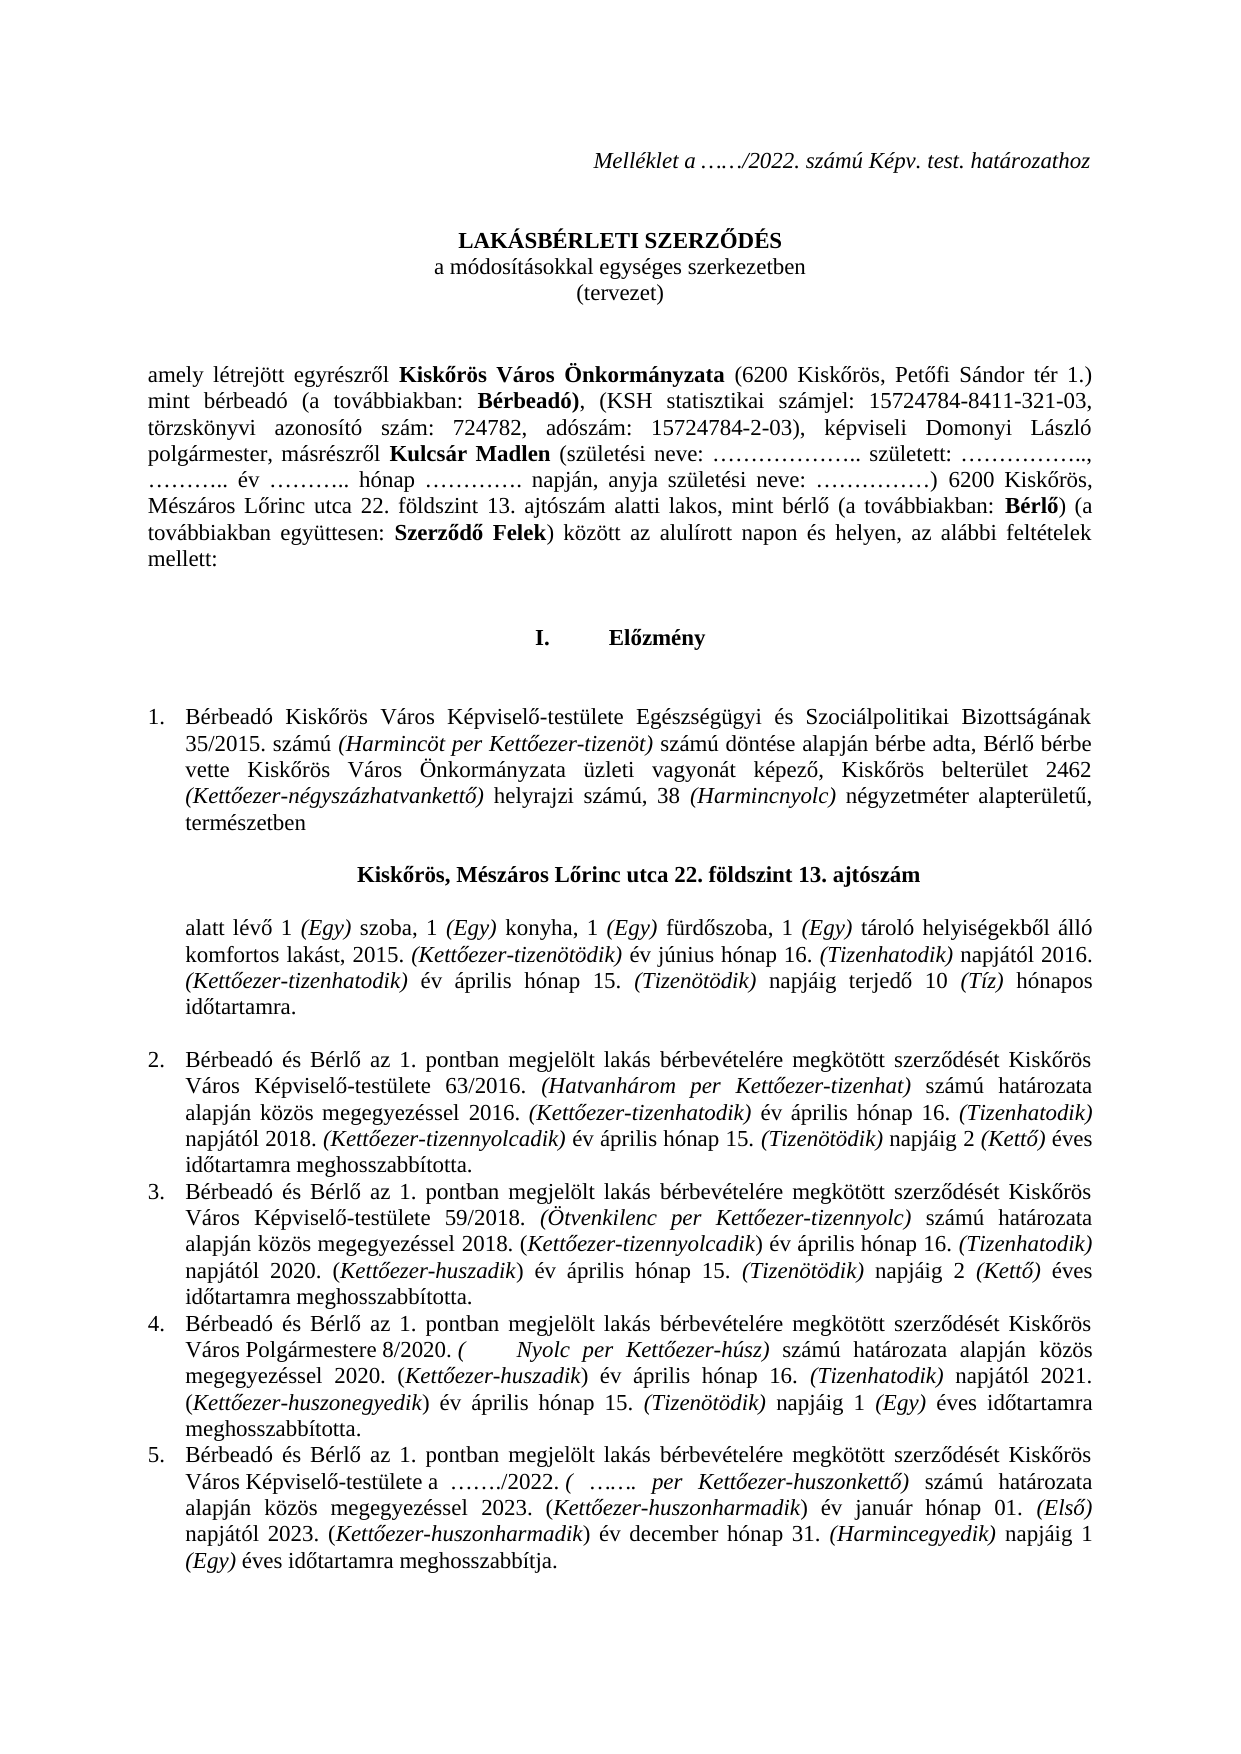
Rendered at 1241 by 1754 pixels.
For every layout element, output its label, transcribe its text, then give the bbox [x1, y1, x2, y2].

text Kiskőrös, Mészáros Lőrinc utca 22. földszint 13. ajtószám [185, 862, 1093, 888]
text (tervezet) [148, 279, 1093, 306]
text alatt lévő 1 (Egy) szoba, 1 (Egy) konyha, 1 (Egy) fürdőszoba, 1 (Egy) tároló helyiségekből álló komfortos lakást, 2015. (Kettőezer-tizenötödik) év június hónap 16. (Tizenhatodik) napjától 2016. (Kettőezer-tizenhatodik) év április hónap 15. (Tizenötödik) napjáig terjedő 10 (Tíz) hónapos időtartamra. [185, 914, 1093, 1020]
text a módosításokkal egységes szerkezetben [148, 253, 1093, 279]
list Bérbeadó és Bérlő az 1. pontban megjelölt lakás bérbevételére megkötött szerződését Kiskőrös Város Képviselő-testülete 59/2018. (Ötvenkilenc per Kettőezer-tizennyolc) számú határozata alapján közös megegyezéssel 2018. (Kettőezer-tizennyolcadik) év április hónap 16. (Tizenhatodik) napjától 2020. (Kettőezer-huszadik) év április hónap 15. (Tizenötödik) napjáig 2 (Kettő) éves időtartamra meghosszabbította. [148, 1178, 1093, 1309]
list Bérbeadó Kiskőrös Város Képviselő-testülete Egészségügyi és Szociálpolitikai Bizottságának 35/2015. számú (Harmincöt per Kettőezer-tizenöt) számú döntése alapján bérbe adta, Bérlő bérbe vette Kiskőrös Város Önkormányzata üzleti vagyonát képező, Kiskőrös belterület 2462 (Kettőezer-négyszázhatvankettő) helyrajzi számú, 38 (Harmincnyolc) négyzetméter alapterületű, természetben [148, 703, 1093, 835]
list Bérbeadó és Bérlő az 1. pontban megjelölt lakás bérbevételére megkötött szerződését Kiskőrös Város Polgármestere 8/2020. ( Nyolc per Kettőezer-húsz) számú határozata alapján közös megegyezéssel 2020. (Kettőezer-huszadik) év április hónap 16. (Tizenhatodik) napjától 2021. (Kettőezer-huszonegyedik) év április hónap 15. (Tizenötödik) napjáig 1 (Egy) éves időtartamra meghosszabbította. [148, 1309, 1093, 1441]
list Bérbeadó és Bérlő az 1. pontban megjelölt lakás bérbevételére megkötött szerződését Kiskőrös Város Képviselő-testülete a ……./2022. ( ……. per Kettőezer-huszonkettő) számú határozata alapján közös megegyezéssel 2023. (Kettőezer-huszonharmadik) év január hónap 01. (Első) napjától 2023. (Kettőezer-huszonharmadik) év december hónap 31. (Harmincegyedik) napjáig 1 (Egy) éves időtartamra meghosszabbítja. [148, 1441, 1093, 1573]
text amely létrejött egyrészről Kiskőrös Város Önkormányzata (6200 Kiskőrös, Petőfi Sándor tér 1.) mint bérbeadó (a továbbiakban: Bérbeadó), (KSH statisztikai számjel: 15724784-8411-321-03, törzskönyvi azonosító szám: 724782, adószám: 15724784-2-03), képviseli Domonyi László polgármester, másrészről Kulcsár Madlen (születési neve: ……………….. született: …………….., ……….. év ……….. hónap …………. napján, anyja születési neve: ……………) 6200 Kiskőrös, Mészáros Lőrinc utca 22. földszint 13. ajtószám alatti lakos, mint bérlő (a továbbiakban: Bérlő) (a továbbiakban együttesen: Szerződő Felek) között az alulírott napon és helyen, az alábbi feltételek mellett: [148, 361, 1093, 572]
list Bérbeadó és Bérlő az 1. pontban megjelölt lakás bérbevételére megkötött szerződését Kiskőrös Város Képviselő-testülete 63/2016. (Hatvanhárom per Kettőezer-tizenhat) számú határozata alapján közös megegyezéssel 2016. (Kettőezer-tizenhatodik) év április hónap 16. (Tizenhatodik) napjától 2018. (Kettőezer-tizennyolcadik) év április hónap 15. (Tizenötödik) napjáig 2 (Kettő) éves időtartamra meghosszabbította. [148, 1046, 1093, 1178]
subtitle LAKÁSBÉRLETI SZERZŐDÉS [148, 227, 1093, 253]
list Előzmény [148, 624, 1093, 651]
text Melléklet a ……/2022. számú Képv. test. határozathoz [148, 148, 1093, 174]
